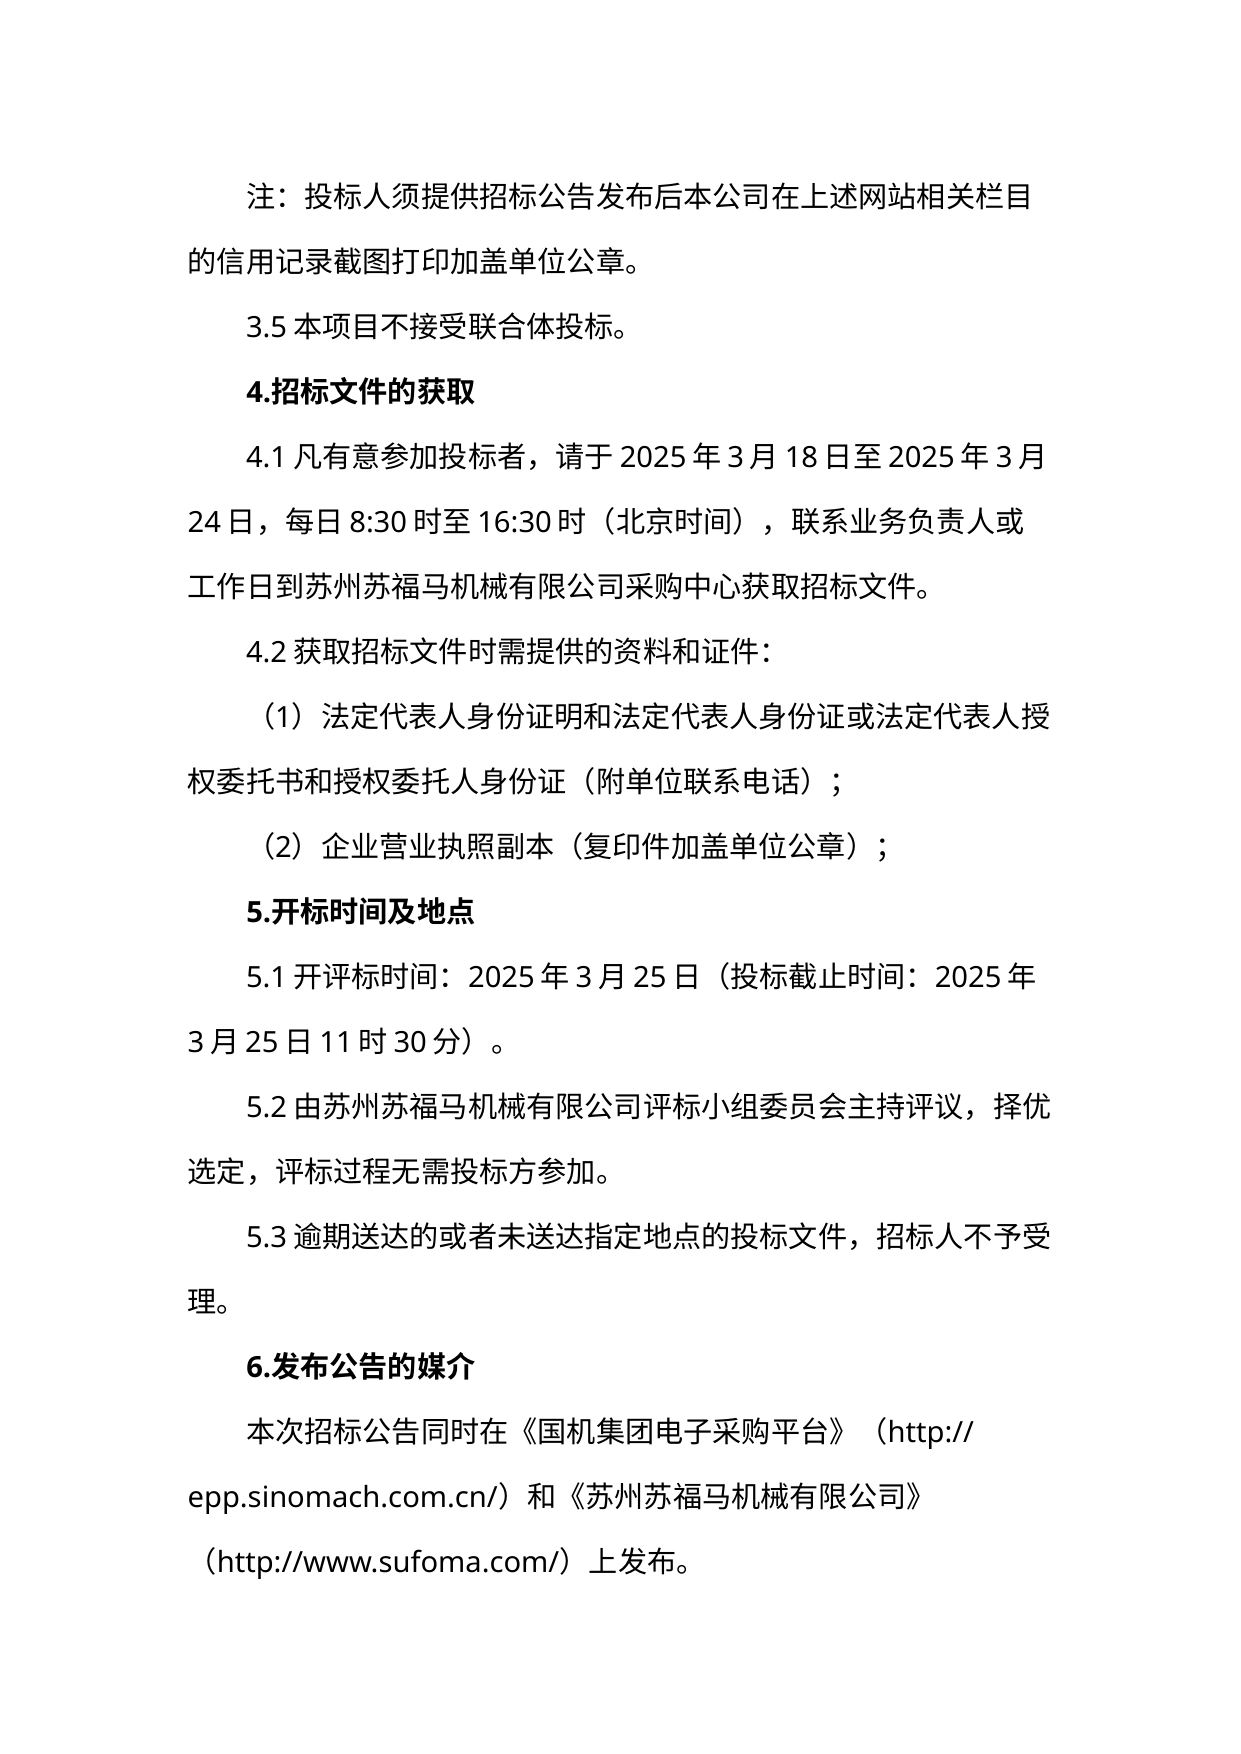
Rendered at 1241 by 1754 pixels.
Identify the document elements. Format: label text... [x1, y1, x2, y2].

text 5.2由苏州苏福马机械有限公司评标小组委员会主持评议，择优选定，评标过程无需投标方参加。 [187, 1072, 1053, 1202]
text 6.发布公告的媒介 [187, 1332, 1053, 1397]
text 5.开标时间及地点 [187, 877, 1053, 942]
text 4.2获取招标文件时需提供的资料和证件： [187, 617, 1053, 682]
text 本次招标公告同时在《国机集团电子采购平台》（http://epp.sinomach.com.cn/）和《苏州苏福马机械有限公司》（http://www.sufoma.com/）上发布。 [187, 1397, 1053, 1592]
text 5.3逾期送达的或者未送达指定地点的投标文件，招标人不予受理。 [187, 1202, 1053, 1332]
text 3.5本项目不接受联合体投标。 [187, 292, 1053, 357]
text 4.1凡有意参加投标者，请于2025年3月18日至2025年3月24日，每日8:30时至16:30时（北京时间），联系业务负责人或工作日到苏州苏福马机械有限公司采购中心获取招标文件。 [187, 422, 1053, 617]
text 5.1开评标时间：2025年3月25日（投标截止时间：2025年3月25日11时30分）。 [187, 942, 1053, 1072]
text （1）法定代表人身份证明和法定代表人身份证或法定代表人授权委托书和授权委托人身份证（附单位联系电话）； [187, 682, 1053, 812]
text 注：投标人须提供招标公告发布后本公司在上述网站相关栏目的信用记录截图打印加盖单位公章。 [187, 162, 1053, 292]
text （2）企业营业执照副本（复印件加盖单位公章）； [187, 812, 1053, 877]
text 4.招标文件的获取 [187, 357, 1053, 422]
